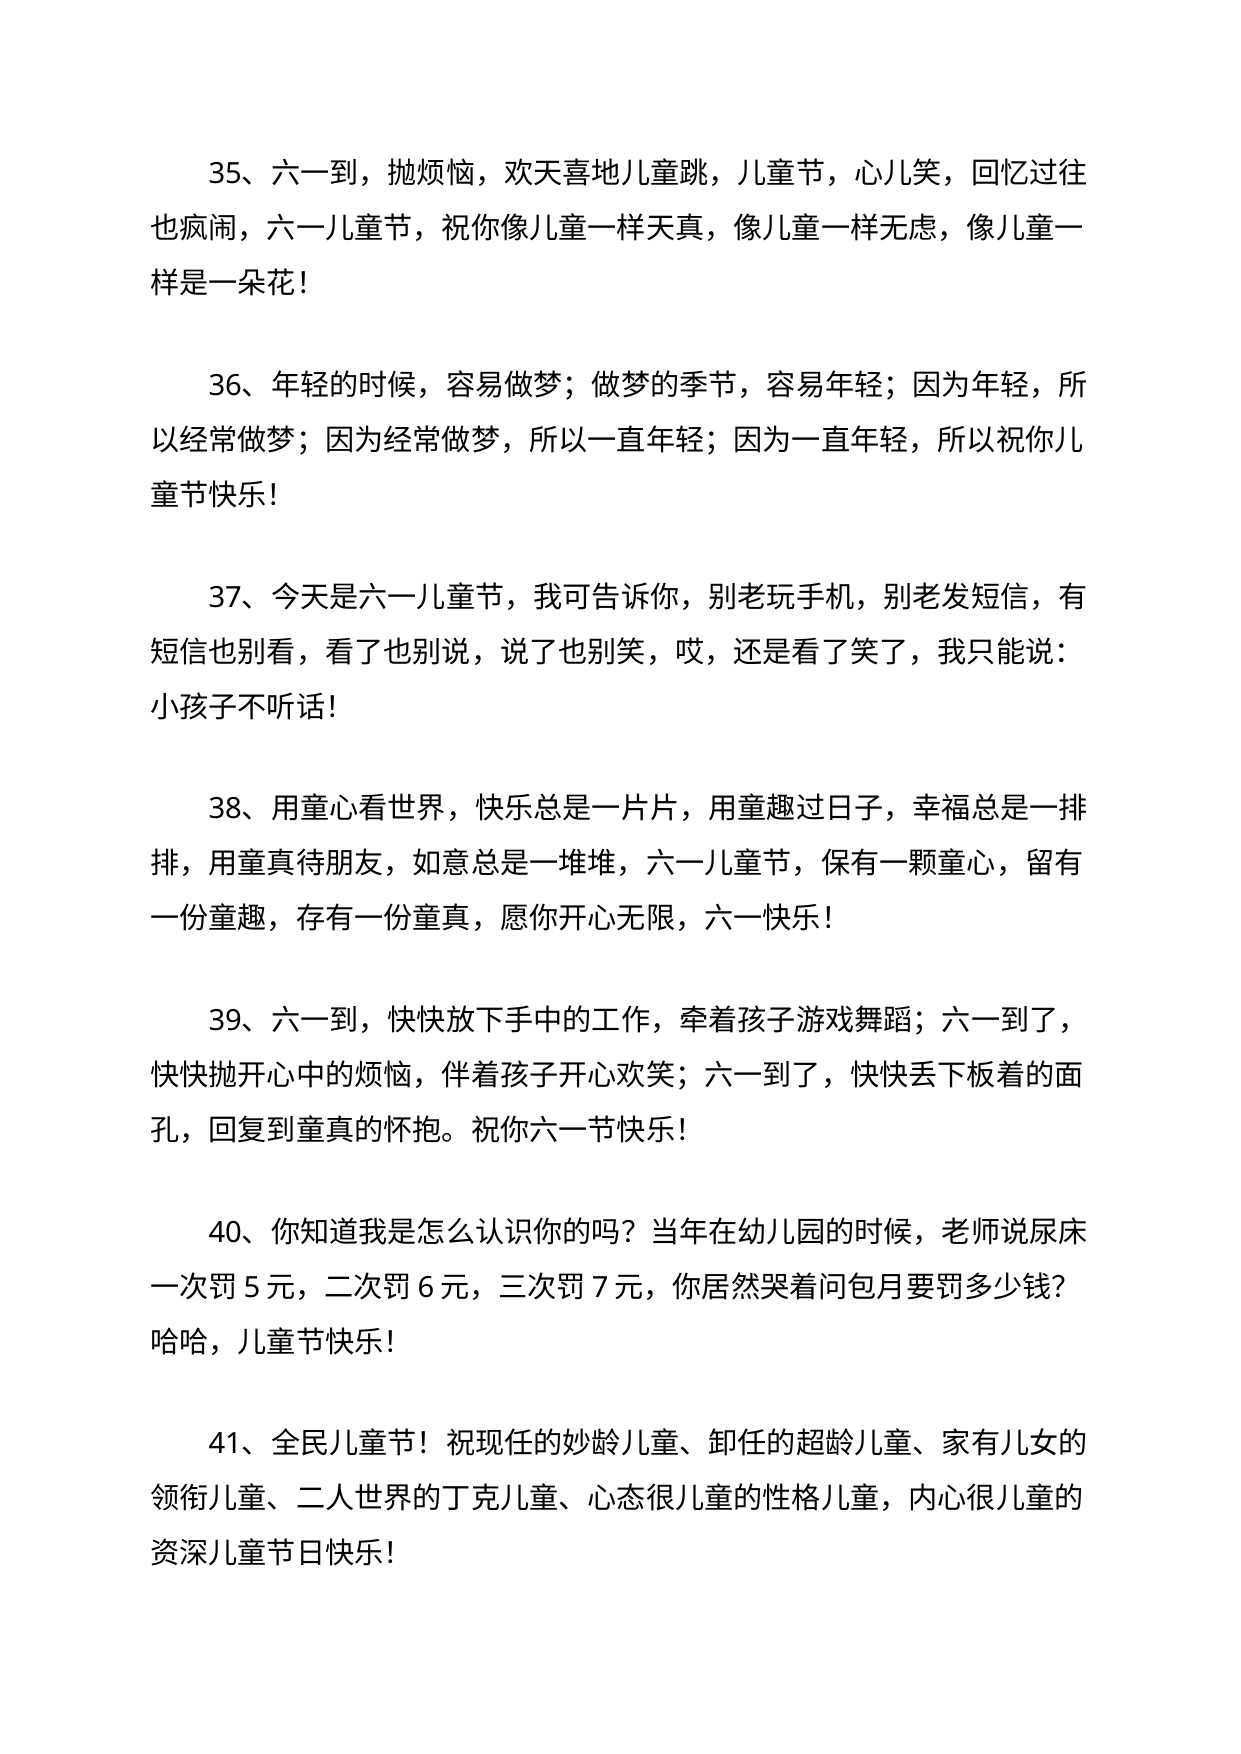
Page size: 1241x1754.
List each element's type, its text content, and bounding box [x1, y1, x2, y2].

text 41、全民儿童节！祝现任的妙龄儿童、卸任的超龄儿童、家有儿女的领衔儿童、二人世界的丁克儿童、心态很儿童的性格儿童，内心很儿童的资深儿童节日快乐！ [150, 1420, 1090, 1572]
text 37、今天是六一儿童节，我可告诉你，别老玩手机，别老发短信，有短信也别看，看了也别说，说了也别笑，哎，还是看了笑了，我只能说：小孩子不听话！ [150, 573, 1090, 726]
text 36、年轻的时候，容易做梦；做梦的季节，容易年轻；因为年轻，所以经常做梦；因为经常做梦，所以一直年轻；因为一直年轻，所以祝你儿童节快乐！ [150, 362, 1090, 514]
text 38、用童心看世界，快乐总是一片片，用童趣过日子，幸福总是一排排，用童真待朋友，如意总是一堆堆，六一儿童节，保有一颗童心，留有一份童趣，存有一份童真，愿你开心无限，六一快乐！ [150, 785, 1090, 937]
text 35、六一到，抛烦恼，欢天喜地儿童跳，儿童节，心儿笑，回忆过往也疯闹，六一儿童节，祝你像儿童一样天真，像儿童一样无虑，像儿童一样是一朵花！ [150, 150, 1090, 302]
text 39、六一到，快快放下手中的工作，牵着孩子游戏舞蹈；六一到了，快快抛开心中的烦恼，伴着孩子开心欢笑；六一到了，快快丢下板着的面孔，回复到童真的怀抱。祝你六一节快乐！ [150, 997, 1090, 1149]
text 40、你知道我是怎么认识你的吗？当年在幼儿园的时候，老师说尿床一次罚5元，二次罚6元，三次罚7元，你居然哭着问包月要罚多少钱？哈哈，儿童节快乐！ [150, 1208, 1090, 1361]
